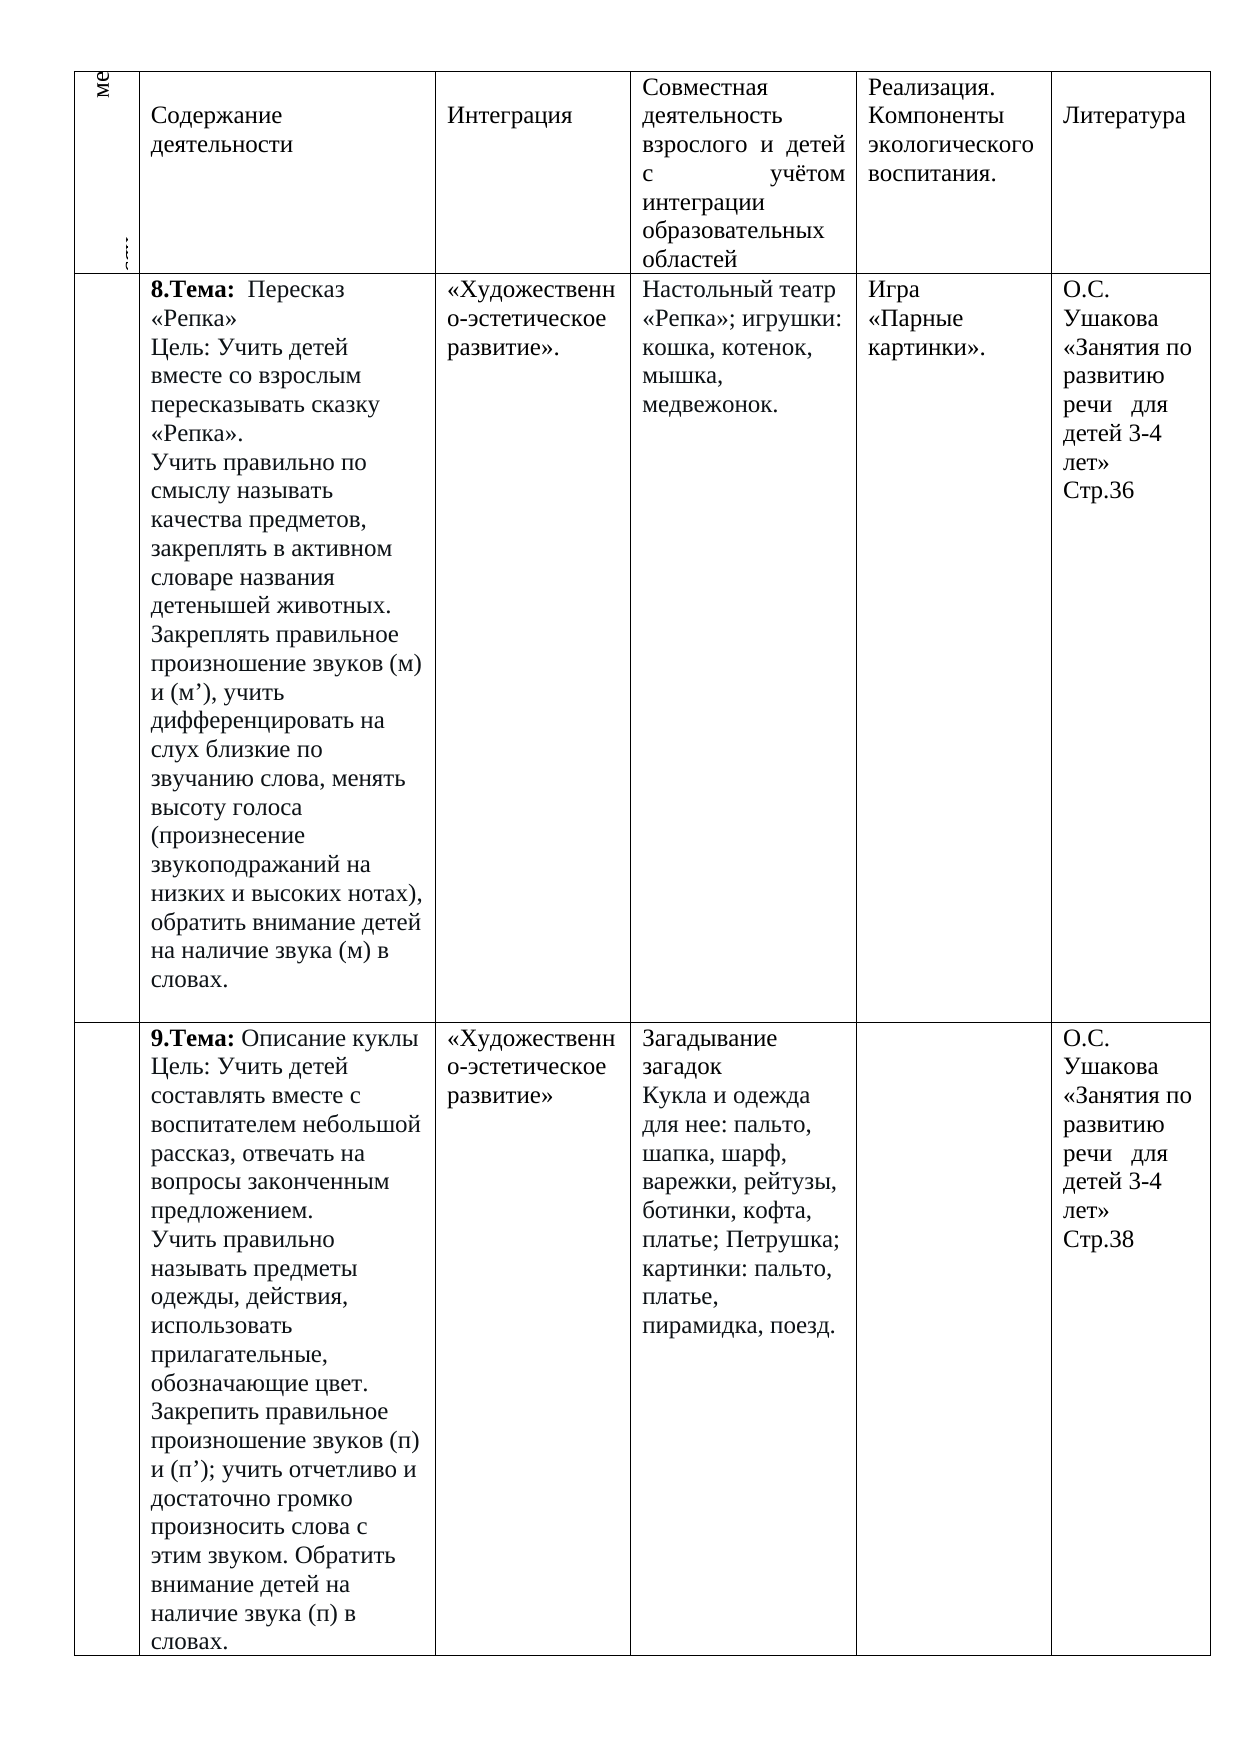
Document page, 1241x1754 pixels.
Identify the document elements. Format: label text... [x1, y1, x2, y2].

table_cell 8.Тема: Пересказ «Репка» Цель: Учить детей вместе со взрослым пересказывать сказку «Репка». Учить правильно по смыслу называть качества предметов, закреплять в активном словаре названия детенышей животных. Закреплять правильное произношение звуков (м) и (м’), учить дифференцировать на слух близкие по звучанию слова, менять высоту голоса (произнесение звукоподражаний на низких и высоких нотах), обратить внимание детей на наличие звука (м) в словах. [140, 274, 435, 1022]
table_header Содержание деятельности [140, 72, 435, 273]
table_header Интеграция [436, 72, 630, 273]
table_cell Настольный театр «Репка»; игрушки: кошка, котенок, мышка, медвежонок. [631, 274, 856, 1022]
table_header Литература [1052, 72, 1210, 273]
table_cell [75, 274, 139, 1022]
table_header Реализация. Компоненты экологического воспитания. [857, 72, 1051, 273]
table_header Совместная деятельность взрослого и детей с учётом интеграции образовательных областей [631, 72, 856, 273]
table_header месяц [75, 72, 139, 273]
table_cell «Художественно-эстетическое развитие». [436, 274, 630, 1022]
table_cell О.С. Ушакова «Занятия по развитию речи для детей 3-4 лет» Стр.36 [1052, 274, 1210, 1022]
table_cell 9.Тема: Описание куклы Цель: Учить детей составлять вместе с воспитателем небольшой рассказ, отвечать на вопросы законченным предложением. Учить правильно называть предметы одежды, действия, использовать прилагательные, обозначающие цвет. Закрепить правильное произношение звуков (п) и (п’); учить отчетливо и достаточно громко произносить слова с этим звуком. Обратить внимание детей на наличие звука (п) в словах. [140, 1023, 435, 1655]
table_cell Игра «Парные картинки». [857, 274, 1051, 1022]
table_cell О.С. Ушакова «Занятия по развитию речи для детей 3-4 лет» Стр.38 [1052, 1023, 1210, 1655]
table_cell «Художественно-эстетическое развитие» [436, 1023, 630, 1655]
table_cell [857, 1023, 1051, 1655]
table_cell Загадывание загадок Кукла и одежда для нее: пальто, шапка, шарф, варежки, рейтузы, ботинки, кофта, платье; Петрушка; картинки: пальто, платье, пирамидка, поезд. [631, 1023, 856, 1655]
table_cell [75, 1023, 139, 1655]
